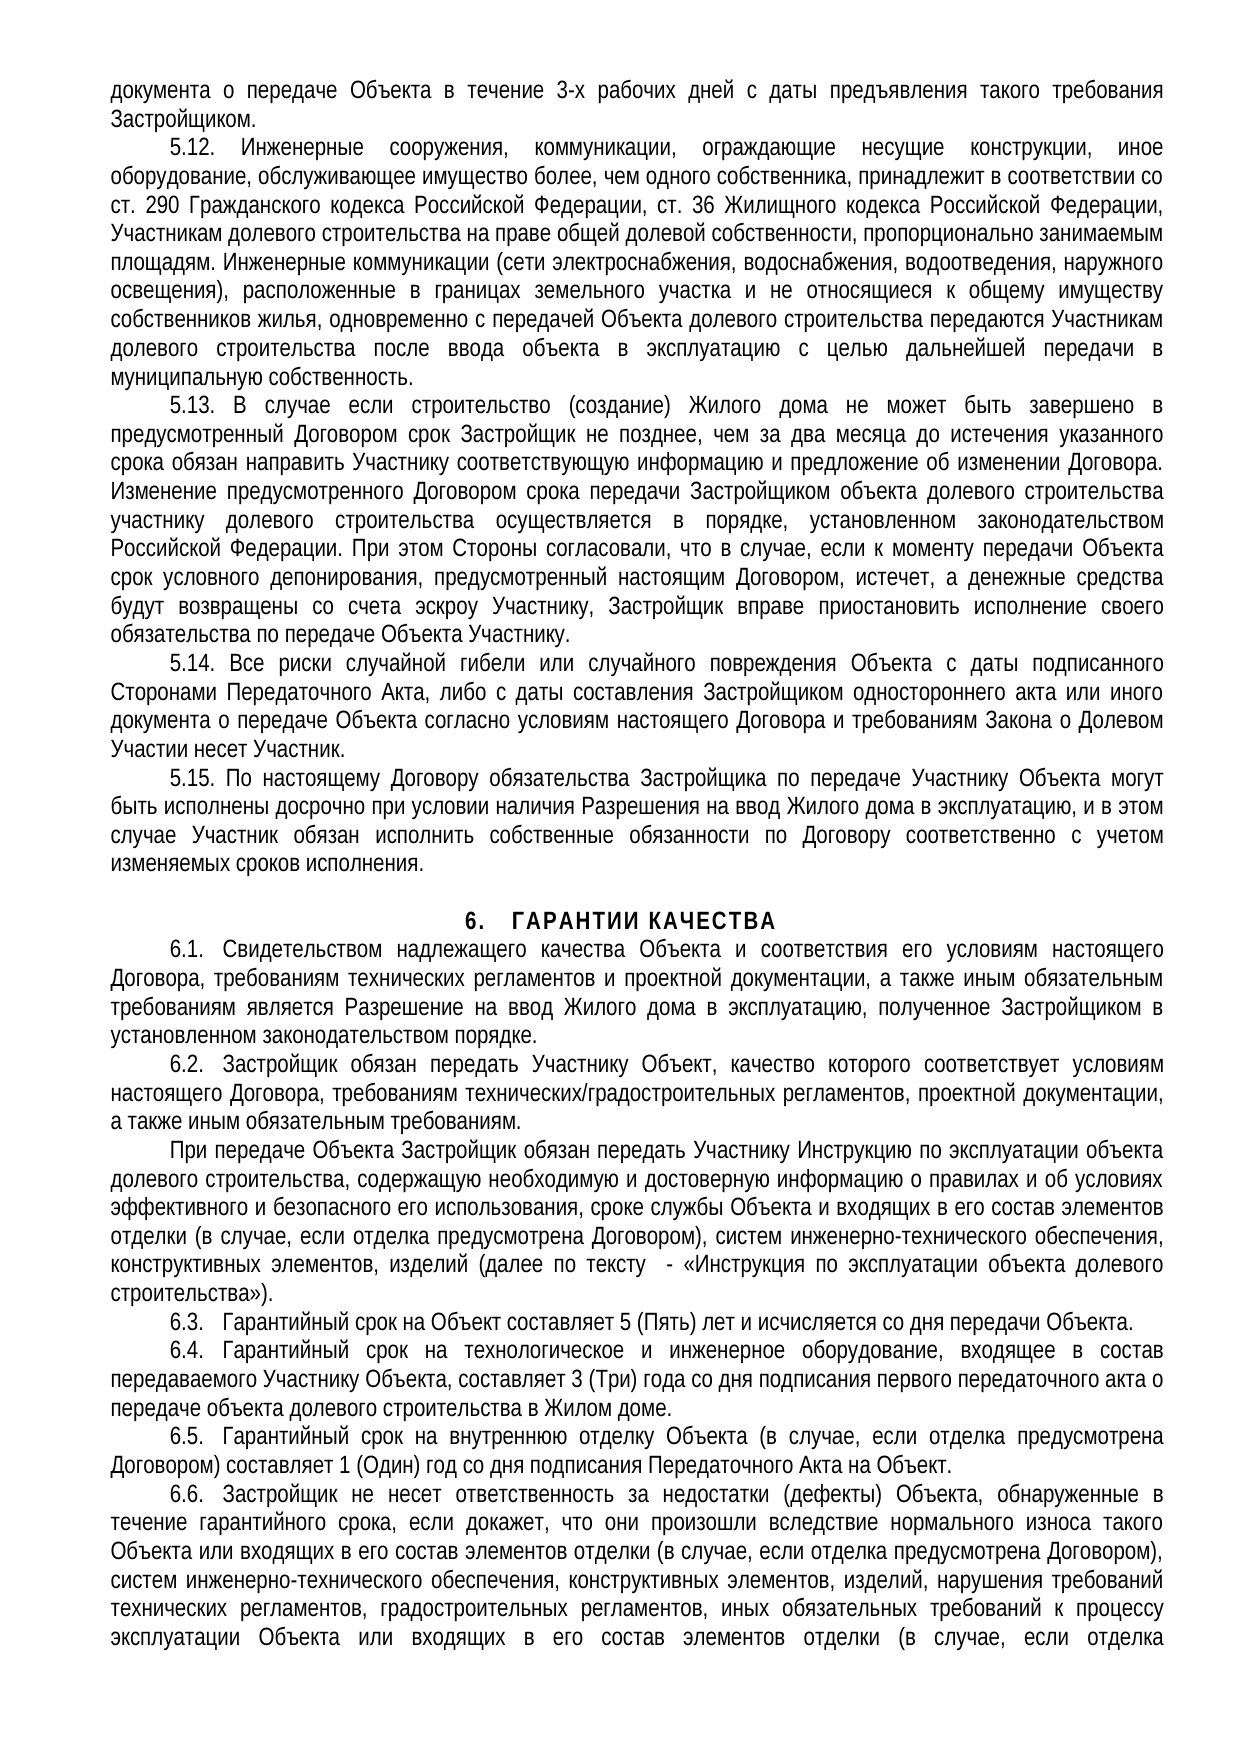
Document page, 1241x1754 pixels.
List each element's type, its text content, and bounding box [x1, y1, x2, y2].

list Гарантийный срок на Объект составляет 5 (Пять) лет и исчисляется со дня передачи Объекта. [110, 1307, 1165, 1335]
list Гарантийный срок на внутреннюю отделку Объекта (в случае, если отделка предусмотрена Договором) составляет 1 (Один) год со дня подписания Передаточного Акта на Объект. [110, 1421, 1165, 1479]
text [110, 75, 1165, 132]
list Свидетельством надлежащего качества Объекта и соответствия его условиям настоящего Договора, требованиям технических регламентов и проектной документации, а также иным обязательным требованиям является Разрешение на ввод Жилого дома в эксплуатацию, полученное Застройщиком в установленном законодательством порядке. [110, 934, 1165, 1049]
list Застройщик обязан передать Участнику Объект, качество которого соответствует условиям настоящего Договора, требованиям технических/градостроительных регламентов, проектной документации, а также иным обязательным требованиям. [110, 1049, 1165, 1135]
text 5.12. Инженерные сооружения, коммуникации, ограждающие несущие конструкции, иное оборудование, обслуживающее имущество более, чем одного собственника, принадлежит в соответствии со ст. 290 Гражданского кодекса Российской Федерации, ст. 36 Жилищного кодекса Российской Федерации, Участникам долевого строительства на праве общей долевой собственности, пропорционально занимаемым площадям. Инженерные коммуникации (сети электроснабжения, водоснабжения, водоотведения, наружного освещения), расположенные в границах земельного участка и не относящиеся к общему имуществу собственников жилья, одновременно с передачей Объекта долевого строительства передаются Участникам долевого строительства после ввода объекта в эксплуатацию с целью дальнейшей передачи в муниципальную собственность. [110, 132, 1165, 390]
text 5.14. Все риски случайной гибели или случайного повреждения Объекта с даты подписанного Сторонами Передаточного Акта, либо с даты составления Застройщиком одностороннего акта или иного документа о передаче Объекта согласно условиям настоящего Договора и требованиям Закона о Долевом Участии несет Участник. [110, 648, 1165, 762]
list ГАРАНТИИ КАЧЕСТВА [75, 906, 1165, 934]
text 5.15. По настоящему Договору обязательства Застройщика по передаче Участнику Объекта могут быть исполнены досрочно при условии наличия Разрешения на ввод Жилого дома в эксплуатацию, и в этом случае Участник обязан исполнить собственные обязанности по Договору соответственно с учетом изменяемых сроков исполнения. [110, 762, 1165, 877]
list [110, 1479, 1165, 1651]
list Гарантийный срок на технологическое и инженерное оборудование, входящее в состав передаваемого Участнику Объекта, составляет 3 (Три) года со дня подписания первого передаточного акта о передаче объекта долевого строительства в Жилом доме. [110, 1335, 1165, 1421]
text При передаче Объекта Застройщик обязан передать Участнику Инструкцию по эксплуатации объекта долевого строительства, содержащую необходимую и достоверную информацию о правилах и об условиях эффективного и безопасного его использования, сроке службы Объекта и входящих в его состав элементов отделки (в случае, если отделка предусмотрена Договором), систем инженерно-технического обеспечения, конструктивных элементов, изделий (далее по тексту - «Инструкция по эксплуатации объекта долевого строительства»). [110, 1135, 1165, 1307]
text 5.13. В случае если строительство (создание) Жилого дома не может быть завершено в предусмотренный Договором срок Застройщик не позднее, чем за два месяца до истечения указанного срока обязан направить Участнику соответствующую информацию и предложение об изменении Договора. Изменение предусмотренного Договором срока передачи Застройщиком объекта долевого строительства участнику долевого строительства осуществляется в порядке, установленном законодательством Российской Федерации. При этом Стороны согласовали, что в случае, если к моменту передачи Объекта срок условного депонирования, предусмотренный настоящим Договором, истечет, а денежные средства будут возвращены со счета эскроу Участнику, Застройщик вправе приостановить исполнение своего обязательства по передаче Объекта Участнику. [110, 390, 1165, 648]
